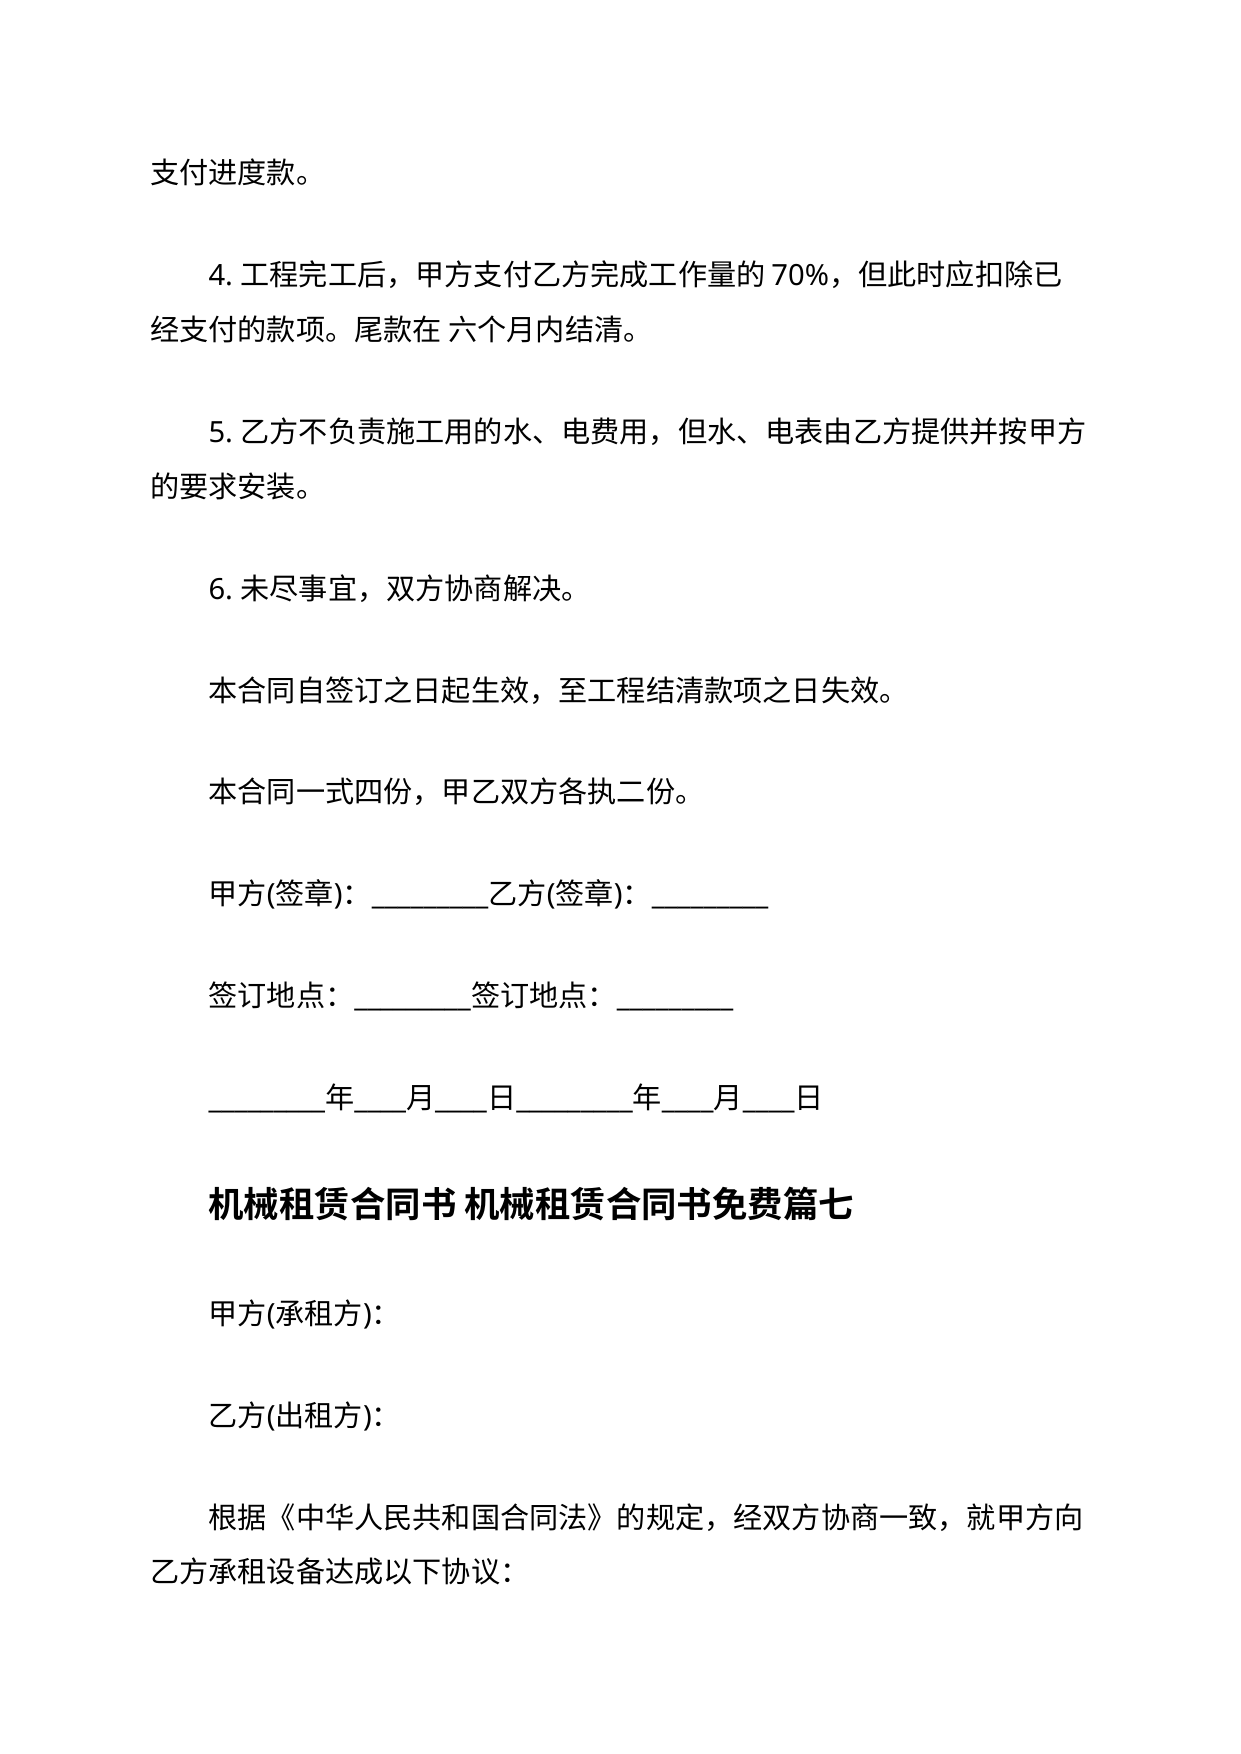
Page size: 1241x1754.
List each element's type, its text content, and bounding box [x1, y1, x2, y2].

text 乙方(出租方)： [150, 1392, 1090, 1434]
text 甲方(签章)：_________乙方(签章)：_________ [150, 871, 1090, 913]
text 甲方(承租方)： [150, 1290, 1090, 1333]
text 机械租赁合同书 机械租赁合同书免费篇七 [150, 1177, 1090, 1228]
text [150, 150, 1090, 192]
text 根据《中华人民共和国合同法》的规定，经双方协商一致，就甲方向乙方承租设备达成以下协议： [150, 1494, 1090, 1591]
text 4. 工程完工后，甲方支付乙方完成工作量的70%，但此时应扣除已经支付的款项。尾款在 六个月内结清。 [150, 252, 1090, 349]
text 5. 乙方不负责施工用的水、电费用，但水、电表由乙方提供并按甲方的要求安装。 [150, 408, 1090, 506]
text _________年____月____日_________年____月____日 [150, 1075, 1090, 1117]
text 本合同自签订之日起生效，至工程结清款项之日失效。 [150, 667, 1090, 709]
text 本合同一式四份，甲乙双方各执二份。 [150, 769, 1090, 811]
text 6. 未尽事宜，双方协商解决。 [150, 565, 1090, 608]
text 签订地点：_________签订地点：_________ [150, 973, 1090, 1015]
